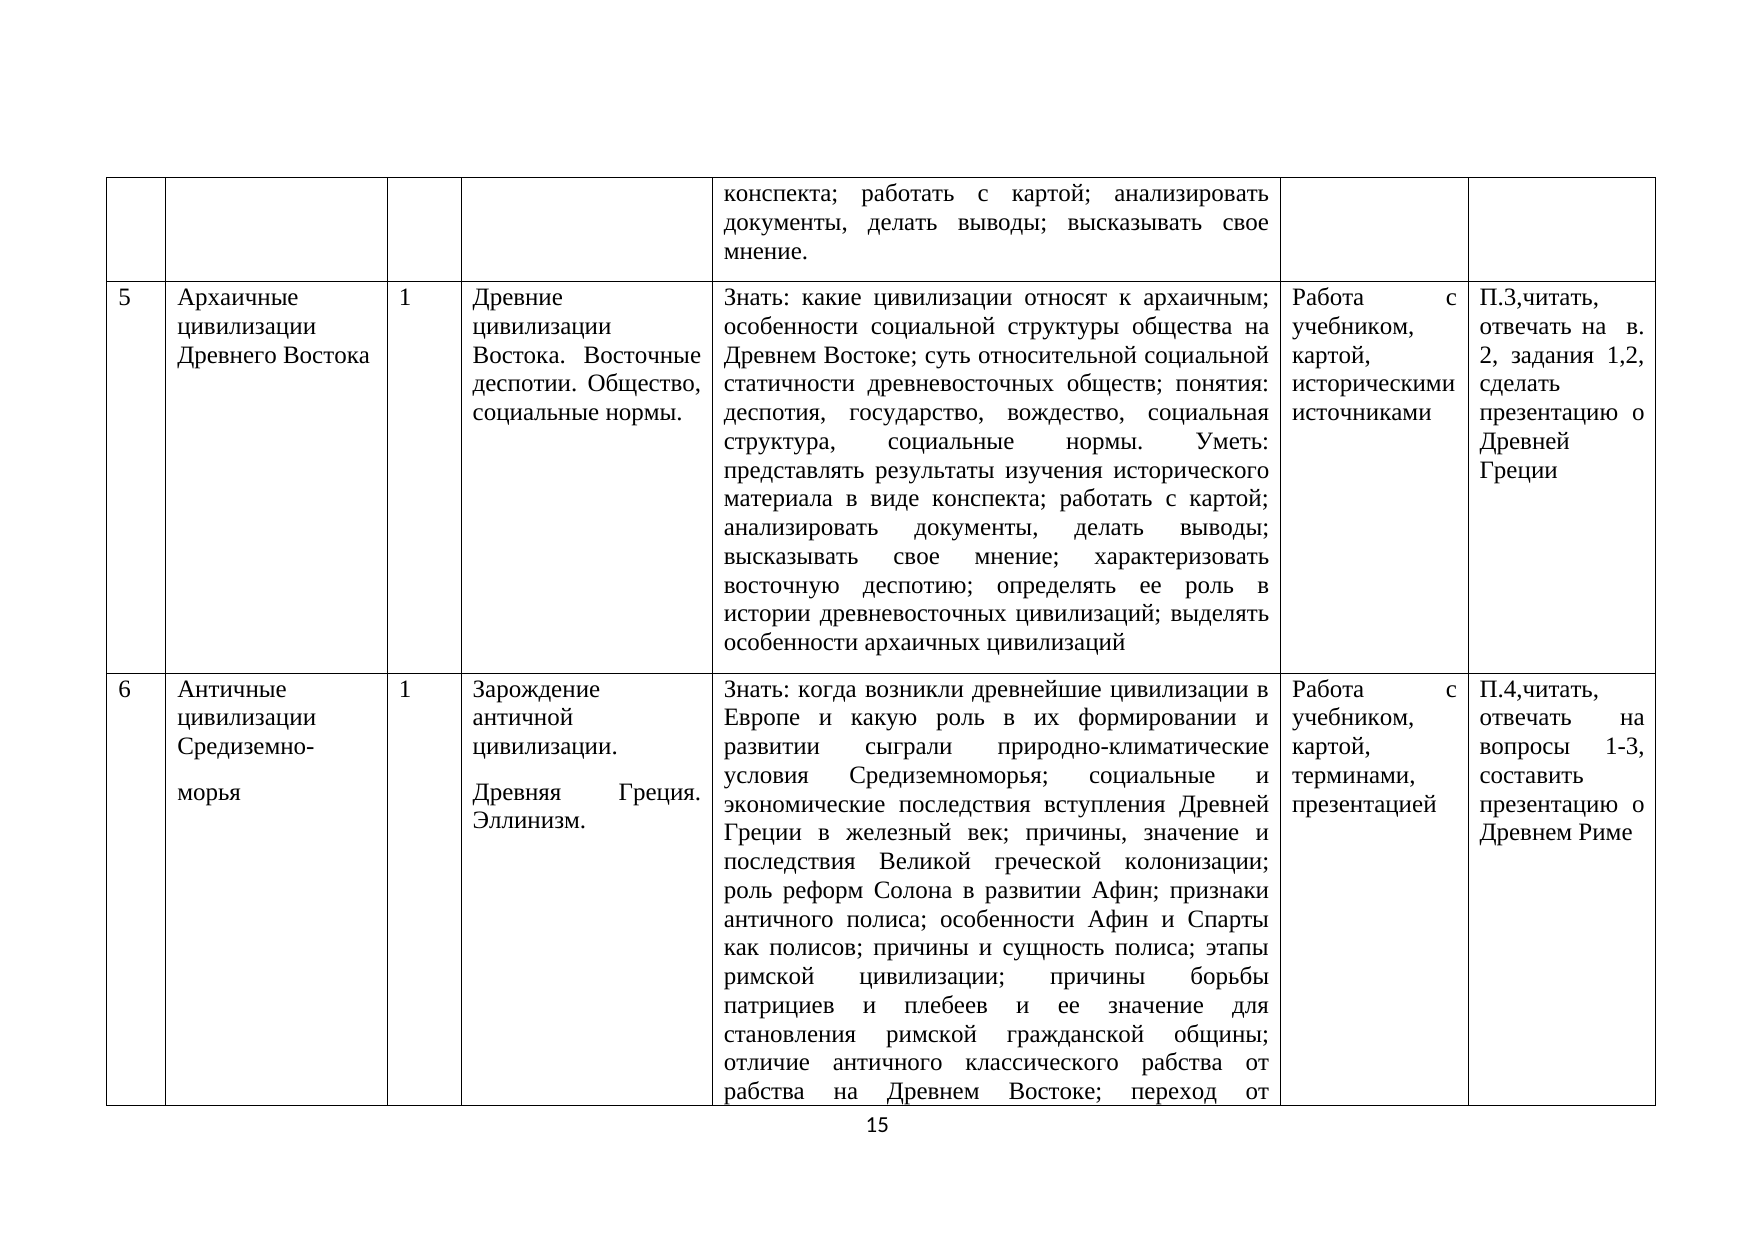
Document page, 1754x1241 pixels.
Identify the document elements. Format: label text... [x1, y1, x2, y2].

table_cell 4 [107, 178, 165, 281]
table_cell 5 [107, 282, 165, 673]
table_cell Знать: какие цивилизации относят к архаичным; особенности социальной структуры общества на Древнем Востоке; суть относительной социальной статичности древневосточных обществ; понятия: деспотия, государство, вождество, социальная структура, социальные нормы. Уметь: представлять результаты изучения исторического материала в виде конспекта; работать с картой; анализировать документы, делать выводы; высказывать свое мнение; характеризовать восточную деспотию; определять ее роль в истории древневосточных цивилизаций; выделять особенности архаичных цивилизаций [713, 282, 1280, 673]
table_cell Древние цивилизации Востока. Восточные деспотии. Общество, социальные нормы. [462, 282, 712, 673]
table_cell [1281, 674, 1468, 1105]
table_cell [166, 674, 387, 1105]
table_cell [1469, 674, 1655, 1105]
table_cell 1 [388, 674, 461, 1105]
table_cell П.3,читать, отвечать на в. 2, задания 1,2, сделать презентацию о Древней Греции [1469, 282, 1655, 673]
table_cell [462, 178, 712, 281]
table_cell 1 [388, 178, 461, 281]
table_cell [1469, 178, 1655, 281]
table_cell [713, 178, 1280, 281]
table_cell Работа с учебником, картой, историческими источниками [1281, 282, 1468, 673]
table_cell 1 [388, 282, 461, 673]
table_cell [713, 674, 1280, 1105]
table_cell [1281, 178, 1468, 281]
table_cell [166, 178, 387, 281]
table_cell 6 [107, 674, 165, 1105]
table_cell Архаичные цивилизации Древнего Востока [166, 282, 387, 673]
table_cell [462, 674, 712, 1105]
